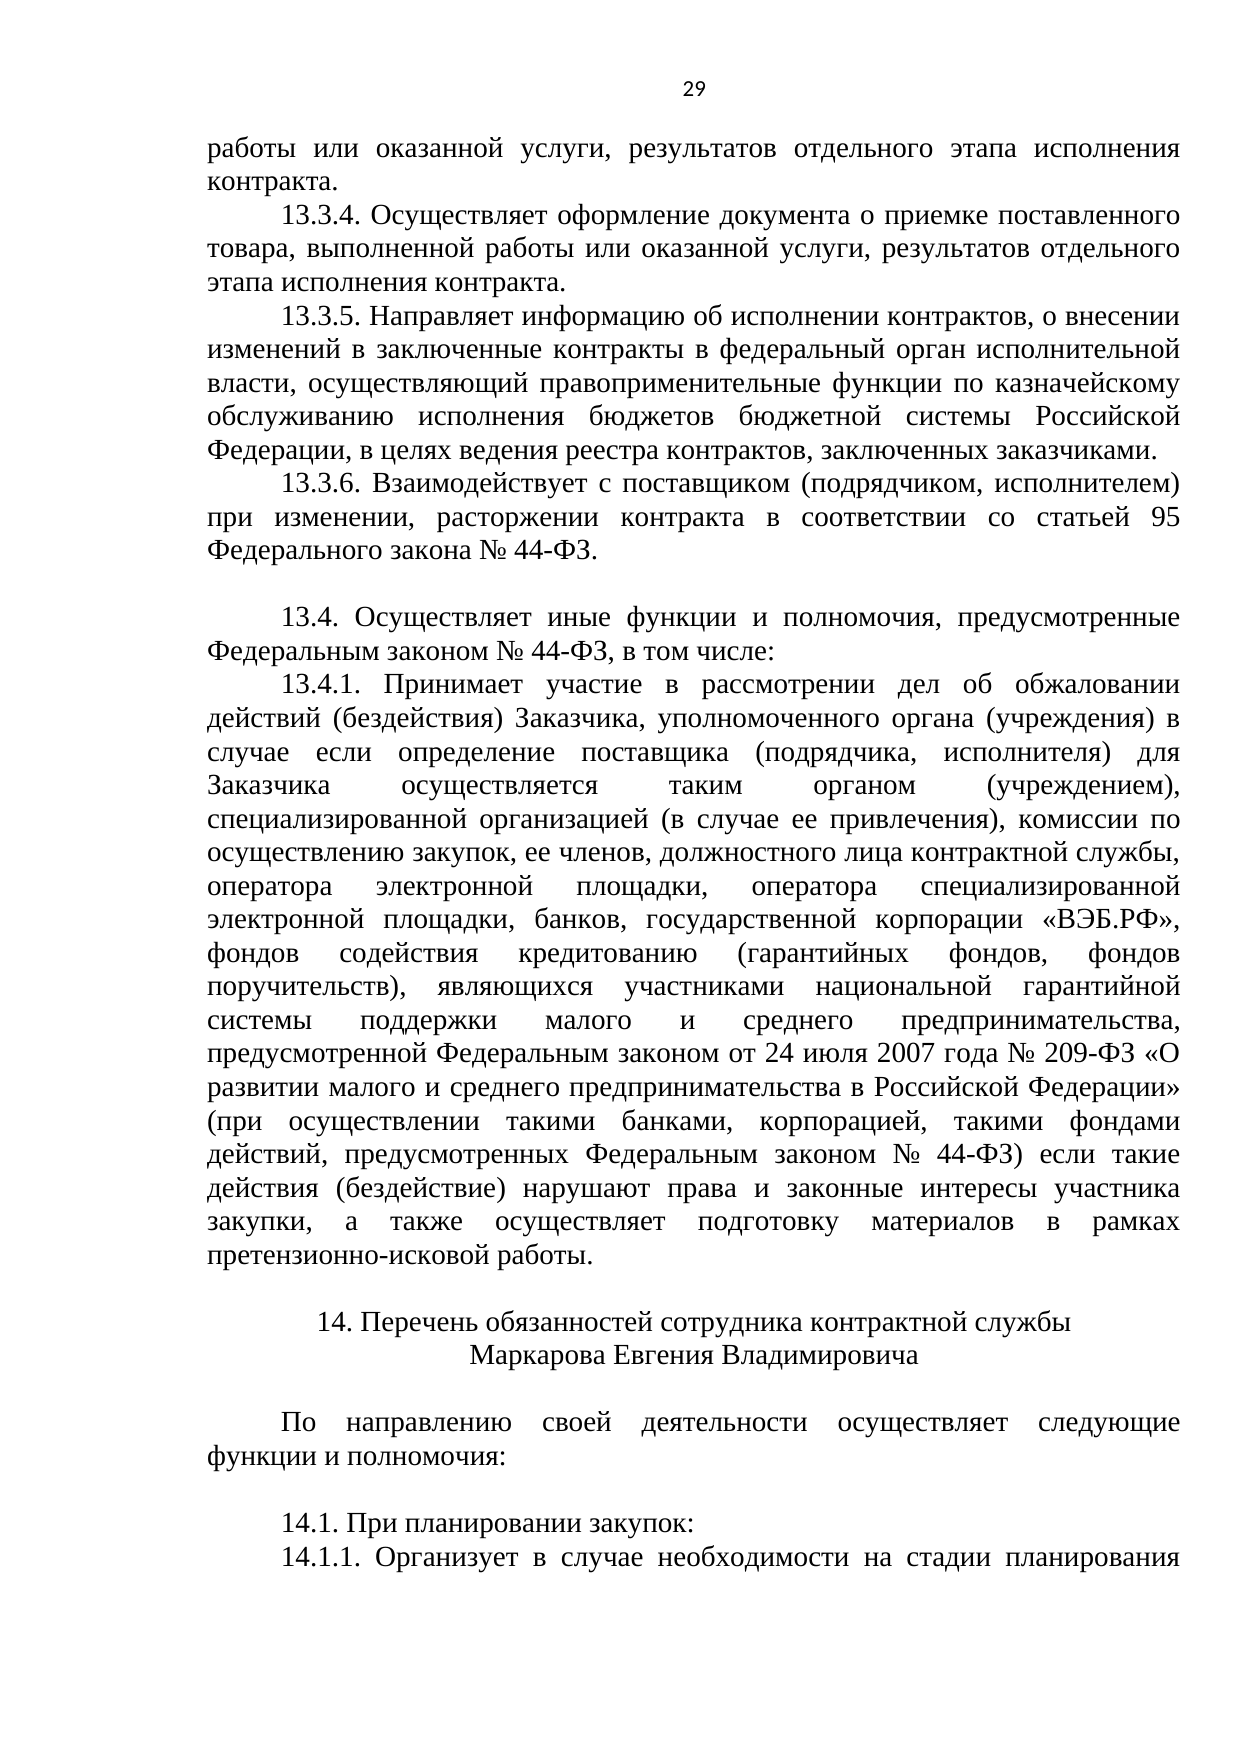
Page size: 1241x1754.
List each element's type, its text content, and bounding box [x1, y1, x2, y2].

text По направлению своей деятельности осуществляет следующие функции и полномочия: [207, 1404, 1181, 1472]
text 13.3.4. Осуществляет оформление документа о приемке поставленного товара, выполненной работы или оказанной услуги, результатов отдельного этапа исполнения контракта. [207, 197, 1181, 298]
text 13.3.6. Взаимодействует с поставщиком (подрядчиком, исполнителем) при изменении, расторжении контракта в соответствии со статьей 95 Федерального закона № 44-ФЗ. [207, 465, 1181, 566]
text 13.4. Осуществляет иные функции и полномочия, предусмотренные Федеральным законом № 44-ФЗ, в том числе: [207, 599, 1181, 667]
text 13.3.5. Направляет информацию об исполнении контрактов, о внесении изменений в заключенные контракты в федеральный орган исполнительной власти, осуществляющий правоприменительные функции по казначейскому обслуживанию исполнения бюджетов бюджетной системы Российской Федерации, в целях ведения реестра контрактов, заключенных заказчиками. [207, 298, 1181, 465]
text Маркарова Евгения Владимировича [207, 1337, 1181, 1371]
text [207, 1539, 1181, 1572]
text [207, 130, 1181, 197]
text 14. Перечень обязанностей сотрудника контрактной службы [207, 1304, 1181, 1337]
text 14.1. При планировании закупок: [207, 1505, 1181, 1539]
text 13.4.1. Принимает участие в рассмотрении дел об обжаловании действий (бездействия) Заказчика, уполномоченного органа (учреждения) в случае если определение поставщика (подрядчика, исполнителя) для Заказчика осуществляется таким органом (учреждением), специализированной организацией (в случае ее привлечения), комиссии по осуществлению закупок, ее членов, должностного лица контрактной службы, оператора электронной площадки, оператора специализированной электронной площадки, банков, государственной корпорации «ВЭБ.РФ», фондов содействия кредитованию (гарантийных фондов, фондов поручительств), являющихся участниками национальной гарантийной системы поддержки малого и среднего предпринимательства, предусмотренной Федеральным законом от 24 июля 2007 года № 209-ФЗ «О развитии малого и среднего предпринимательства в Российской Федерации» (при осуществлении такими банками, корпорацией, такими фондами действий, предусмотренных Федеральным законом № 44-ФЗ) если такие действия (бездействие) нарушают права и законные интересы участника закупки, а также осуществляет подготовку материалов в рамках претензионно-исковой работы. [207, 667, 1181, 1270]
